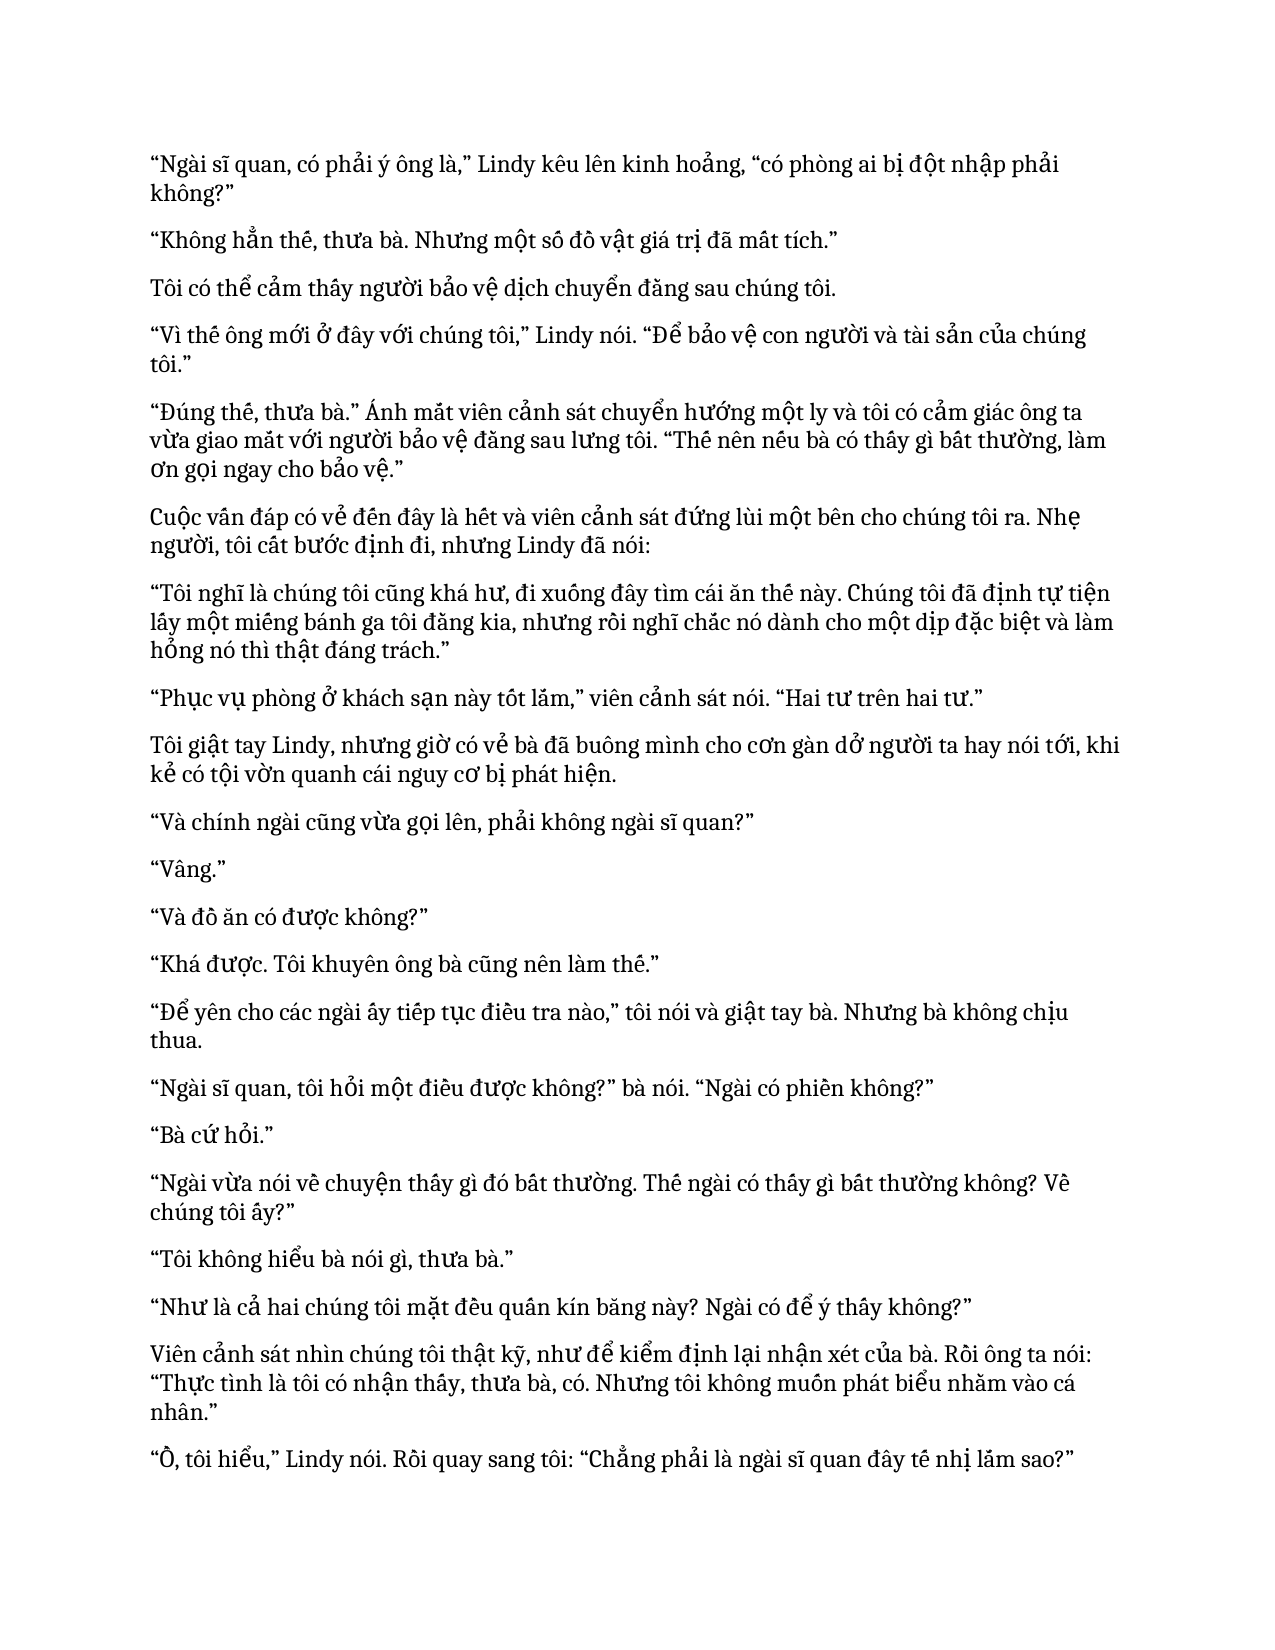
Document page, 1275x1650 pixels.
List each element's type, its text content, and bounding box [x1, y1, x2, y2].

text “Như là cả hai chúng tôi mặt đều quấn kín băng này? Ngài có để ý thấy không?” [150, 1292, 1125, 1321]
text “Tôi không hiểu bà nói gì, thưa bà.” [150, 1245, 1125, 1274]
text “Đúng thế, thưa bà.” Ánh mắt viên cảnh sát chuyển hướng một ly và tôi có cảm giác ông ta vừa giao mắt với người bảo vệ đằng sau lưng tôi. “Thế nên nếu bà có thấy gì bất thường, làm ơn gọi ngay cho bảo vệ.” [150, 397, 1125, 484]
text “Bà cứ hỏi.” [150, 1121, 1125, 1150]
text Tôi giật tay Lindy, nhưng giờ có vẻ bà đã buông mình cho cơn gàn dở người ta hay nói tới, khi kẻ có tội vờn quanh cái nguy cơ bị phát hiện. [150, 731, 1125, 789]
text “Vâng.” [150, 855, 1125, 884]
text Viên cảnh sát nhìn chúng tôi thật kỹ, như để kiểm định lại nhận xét của bà. Rồi ông ta nói: “Thực tình là tôi có nhận thấy, thưa bà, có. Nhưng tôi không muốn phát biểu nhằm vào cá nhân.” [150, 1340, 1125, 1426]
text “Để yên cho các ngài ấy tiếp tục điều tra nào,” tôi nói và giật tay bà. Nhưng bà không chịu thua. [150, 997, 1125, 1055]
text “Khá được. Tôi khuyên ông bà cũng nên làm thế.” [150, 950, 1125, 979]
text “Ngài vừa nói về chuyện thấy gì đó bất thường. Thế ngài có thấy gì bất thường không? Về chúng tôi ấy?” [150, 1169, 1125, 1226]
text “Ngài sĩ quan, tôi hỏi một điều được không?” bà nói. “Ngài có phiền không?” [150, 1074, 1125, 1102]
text “Ngài sĩ quan, có phải ý ông là,” Lindy kêu lên kinh hoảng, “có phòng ai bị đột nhập phải không?” [150, 150, 1125, 207]
text “Tôi nghĩ là chúng tôi cũng khá hư, đi xuống đây tìm cái ăn thế này. Chúng tôi đã định tự tiện lấy một miếng bánh ga tôi đằng kia, nhưng rồi nghĩ chắc nó dành cho một dịp đặc biệt và làm hỏng nó thì thật đáng trách.” [150, 579, 1125, 665]
text “Và đồ ăn có được không?” [150, 902, 1125, 931]
text “Ồ, tôi hiểu,” Lindy nói. Rồi quay sang tôi: “Chẳng phải là ngài sĩ quan đây tế nhị lắm sao?” [150, 1445, 1125, 1474]
text “Và chính ngài cũng vừa gọi lên, phải không ngài sĩ quan?” [150, 807, 1125, 836]
text “Phục vụ phòng ở khách sạn này tốt lắm,” viên cảnh sát nói. “Hai tư trên hai tư.” [150, 684, 1125, 712]
text Tôi có thể cảm thấy người bảo vệ dịch chuyển đằng sau chúng tôi. [150, 274, 1125, 302]
text Cuộc vấn đáp có vẻ đến đây là hết và viên cảnh sát đứng lùi một bên cho chúng tôi ra. Nhẹ người, tôi cất bước định đi, nhưng Lindy đã nói: [150, 502, 1125, 560]
text “Vì thế ông mới ở đây với chúng tôi,” Lindy nói. “Để bảo vệ con người và tài sản của chúng tôi.” [150, 321, 1125, 379]
text “Không hẳn thế, thưa bà. Nhưng một số đồ vật giá trị đã mất tích.” [150, 226, 1125, 255]
